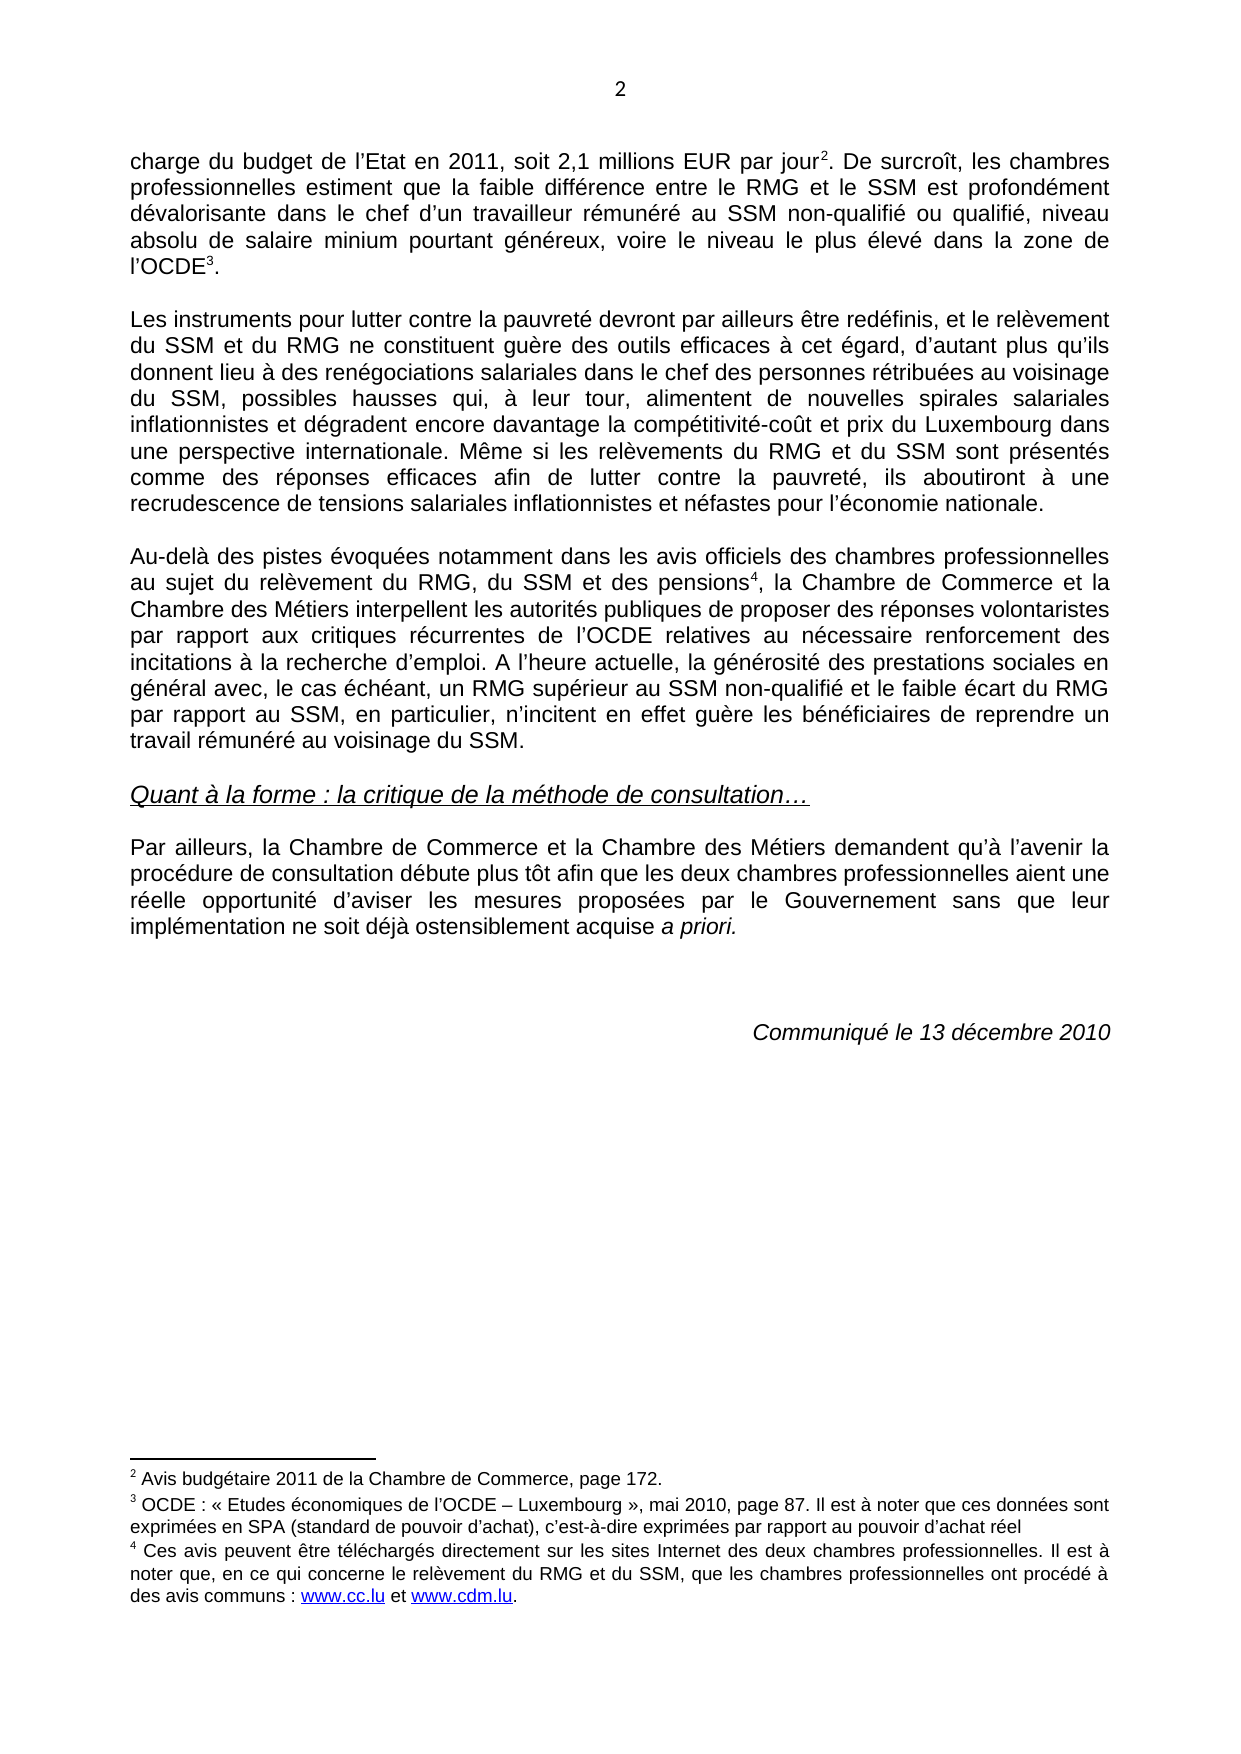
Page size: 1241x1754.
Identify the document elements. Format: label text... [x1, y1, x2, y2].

text Les instruments pour lutter contre la pauvreté devront par ailleurs être redéfinis, et le relèvement du SSM et du RMG ne constituent guère des outils efficaces à cet égard, d’autant plus qu’ils donnent lieu à des renégociations salariales dans le chef des personnes rétribuées au voisinage du SSM, possibles hausses qui, à leur tour, alimentent de nouvelles spirales salariales inflationnistes et dégradent encore davantage la compétitivité-coût et prix du Luxembourg dans une perspective internationale. Même si les relèvements du RMG et du SSM sont présentés comme des réponses efficaces afin de lutter contre la pauvreté, ils aboutiront à une recrudescence de tensions salariales inflationnistes et néfastes pour l’économie nationale. [130, 306, 1110, 517]
text Par ailleurs, la Chambre de Commerce et la Chambre des Métiers demandent qu’à l’avenir la procédure de consultation débute plus tôt afin que les deux chambres professionnelles aient une réelle opportunité d’aviser les mesures proposées par le Gouvernement sans que leur implémentation ne soit déjà ostensiblement acquise a priori. [130, 834, 1110, 939]
text Quant à la forme : la critique de la méthode de consultation… [130, 780, 1110, 809]
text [130, 148, 1110, 279]
text Au-delà des pistes évoquées notamment dans les avis officiels des chambres professionnelles au sujet du relèvement du RMG, du SSM et des pensions, la Chambre de Commerce et la Chambre des Métiers interpellent les autorités publiques de proposer des réponses volontaristes par rapport aux critiques récurrentes de l’OCDE relatives au nécessaire renforcement des incitations à la recherche d’emploi. A l’heure actuelle, la générosité des prestations sociales en général avec, le cas échéant, un RMG supérieur au SSM non-qualifié et le faible écart du RMG par rapport au SSM, en particulier, n’incitent en effet guère les bénéficiaires de reprendre un travail rémunéré au voisinage du SSM. [130, 543, 1110, 754]
text Communiqué le 13 décembre 2010 [130, 1018, 1110, 1045]
